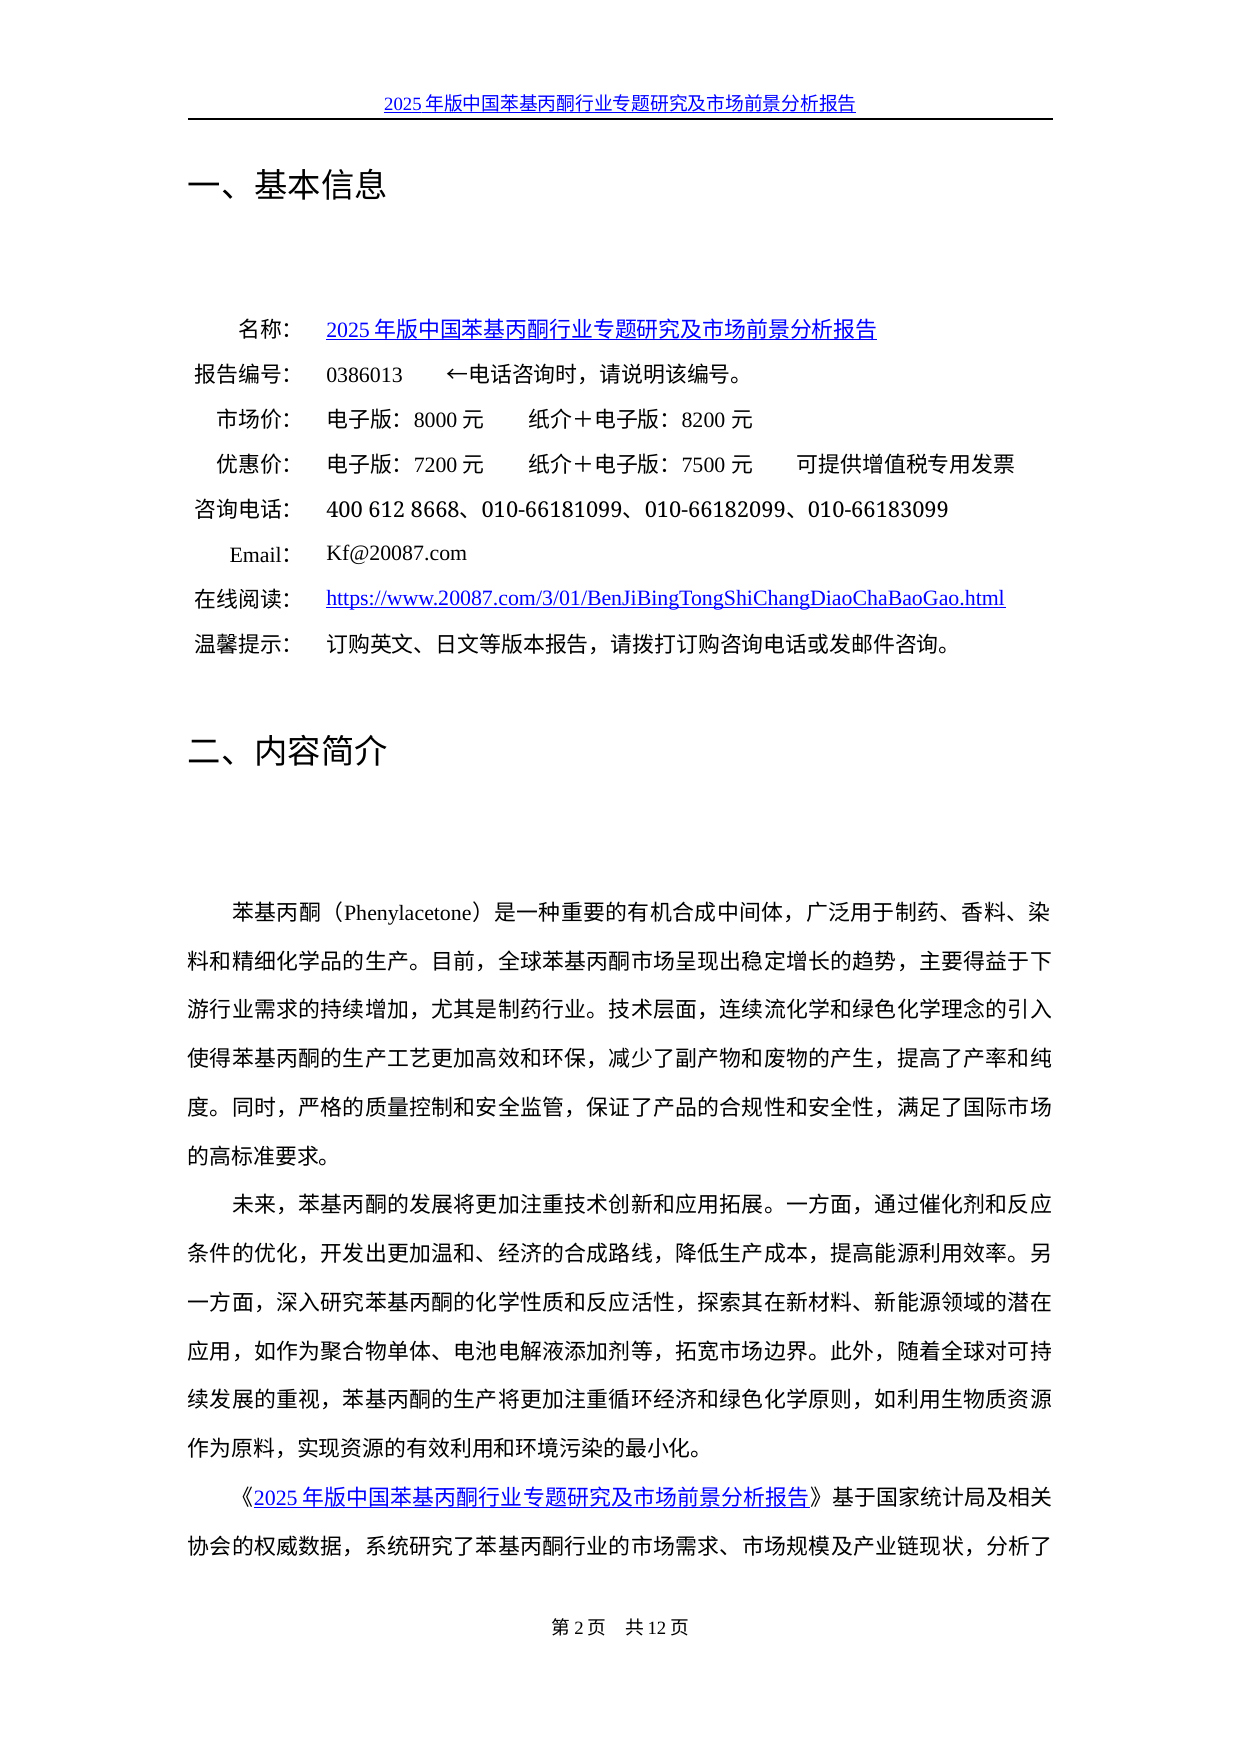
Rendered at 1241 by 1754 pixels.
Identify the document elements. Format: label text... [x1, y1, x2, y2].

table_cell 报告编号： [167, 357, 315, 402]
table_cell 电子版：7200 元 纸介＋电子版：7500 元 可提供增值税专用发票 [315, 447, 1073, 492]
table_cell 优惠价： [167, 447, 315, 492]
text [187, 894, 1053, 1561]
table_cell 温馨提示： [167, 627, 315, 672]
table_cell 在线阅读： [167, 582, 315, 627]
table_cell 订购英文、日文等版本报告，请拨打订购咨询电话或发邮件咨询。 [315, 627, 1073, 672]
table_cell 咨询电话： [167, 492, 315, 537]
table_cell Email： [167, 537, 315, 582]
table_cell 400 612 8668、010-66181099、010-66182099、010-66183099 [315, 492, 1073, 537]
table_header 2025年版中国苯基丙酮行业专题研究及市场前景分析报告 [315, 312, 1073, 357]
table_cell [315, 582, 1073, 627]
table_cell Kf@20087.com [315, 537, 1073, 582]
table_cell 电子版：8000 元 纸介＋电子版：8200 元 [315, 402, 1073, 447]
title 一、基本信息 [187, 150, 1053, 215]
title 二、内容简介 [187, 717, 1053, 782]
table_cell 市场价： [167, 402, 315, 447]
table_cell 0386013 ←电话咨询时，请说明该编号。 [315, 357, 1073, 402]
table_header 名称： [167, 312, 315, 357]
